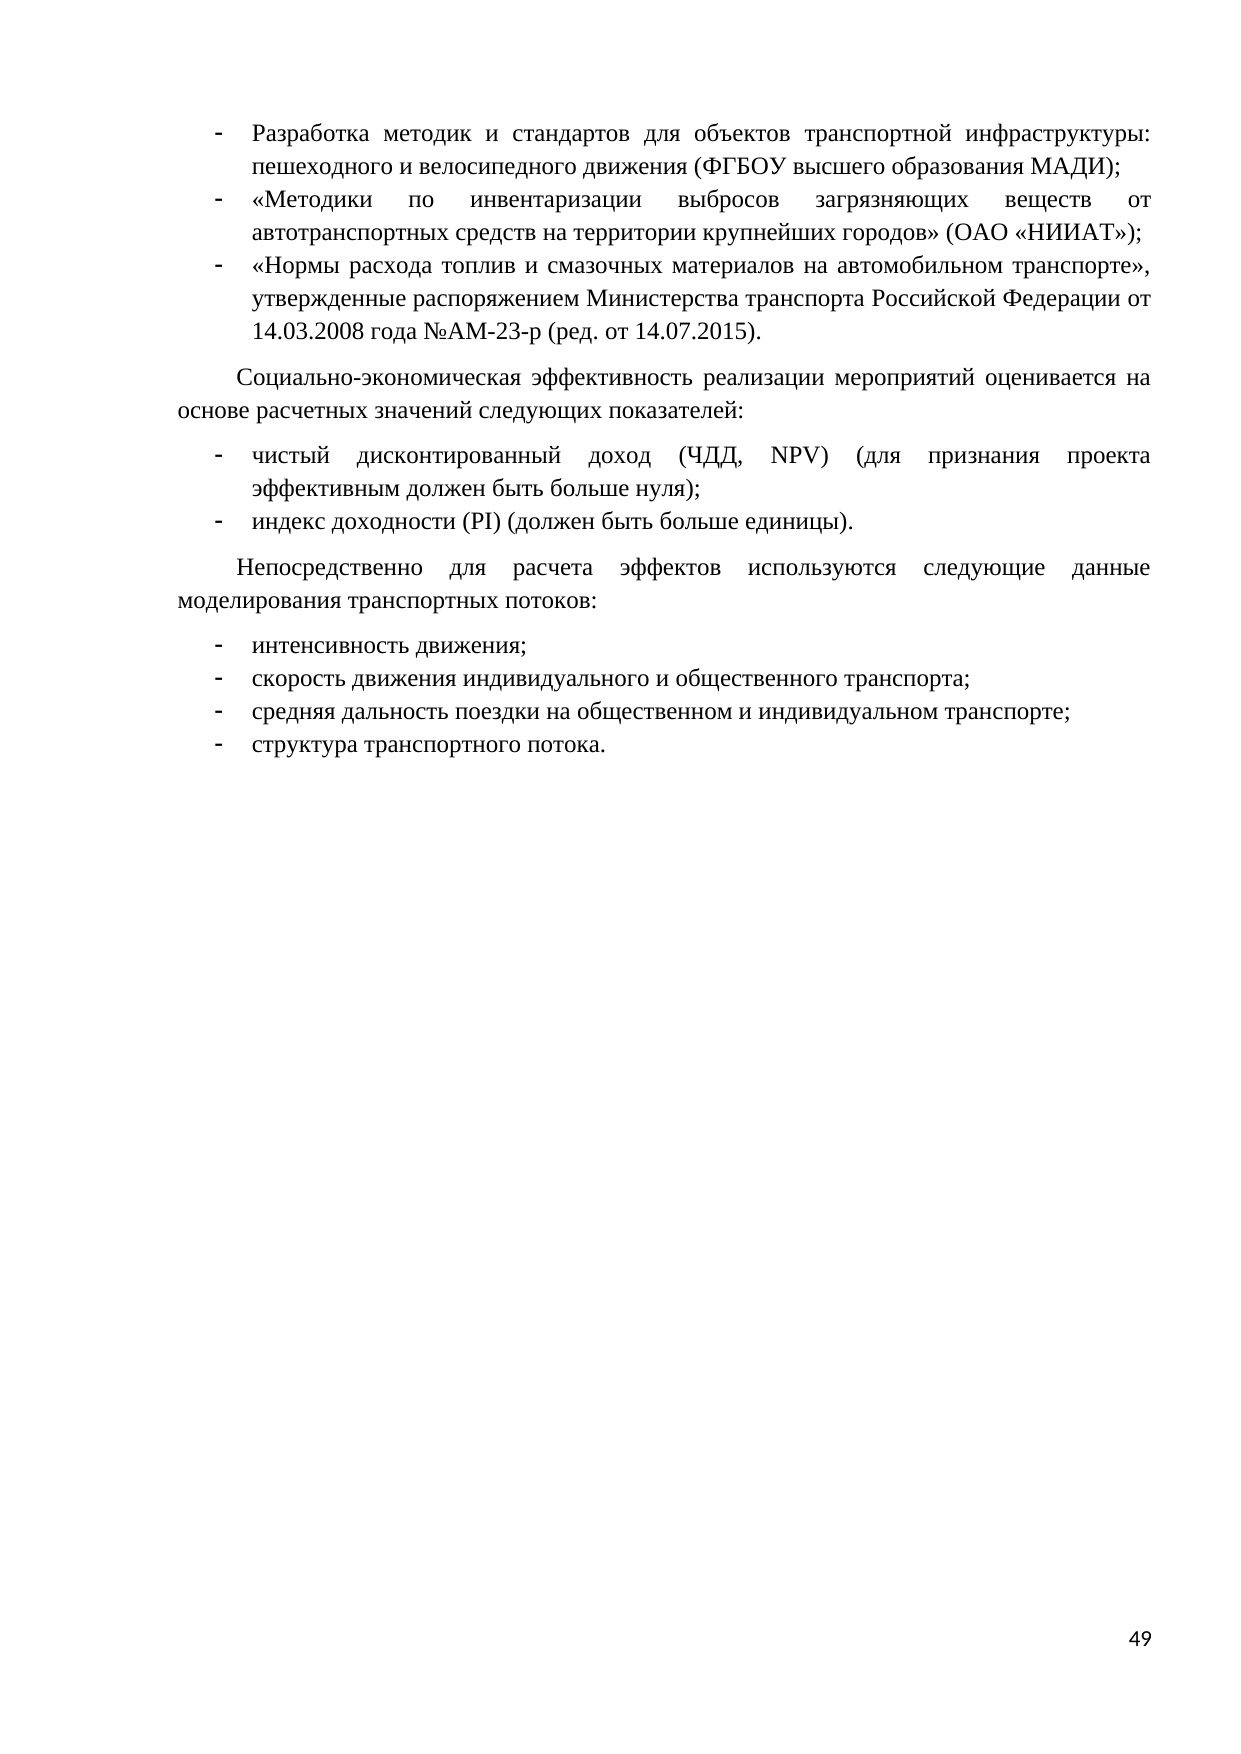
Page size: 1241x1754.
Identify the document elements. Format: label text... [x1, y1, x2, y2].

list средняя дальность поездки на общественном и индивидуальном транспорте; [214, 696, 1152, 725]
text Социально-экономическая эффективность реализации мероприятий оценивается на основе расчетных значений следующих показателей: [177, 362, 1152, 423]
list интенсивность движения; [214, 630, 1152, 659]
list Разработка методик и стандартов для объектов транспортной инфраструктуры: пешеходного и велосипедного движения (ФГБОУ высшего образования МАДИ); [214, 118, 1152, 180]
list чистый дисконтированный доход (ЧДД, NPV) (для признания проекта эффективным должен быть больше нуля); [214, 440, 1152, 502]
list структура транспортного потока. [214, 729, 1152, 758]
list скорость движения индивидуального и общественного транспорта; [214, 663, 1152, 692]
list «Нормы расхода топлив и смазочных материалов на автомобильном транспорте», утвержденные распоряжением Министерства транспорта Российской Федерации от 14.03.2008 года №АМ-23-р (ред. от 14.07.2015). [214, 250, 1152, 345]
list «Методики по инвентаризации выбросов загрязняющих веществ от автотранспортных средств на территории крупнейших городов» (ОАО «НИИАТ»); [214, 184, 1152, 246]
text Непосредственно для расчета эффектов используются следующие данные моделирования транспортных потоков: [177, 552, 1152, 614]
list индекс доходности (PI) (должен быть больше единицы). [214, 506, 1152, 535]
